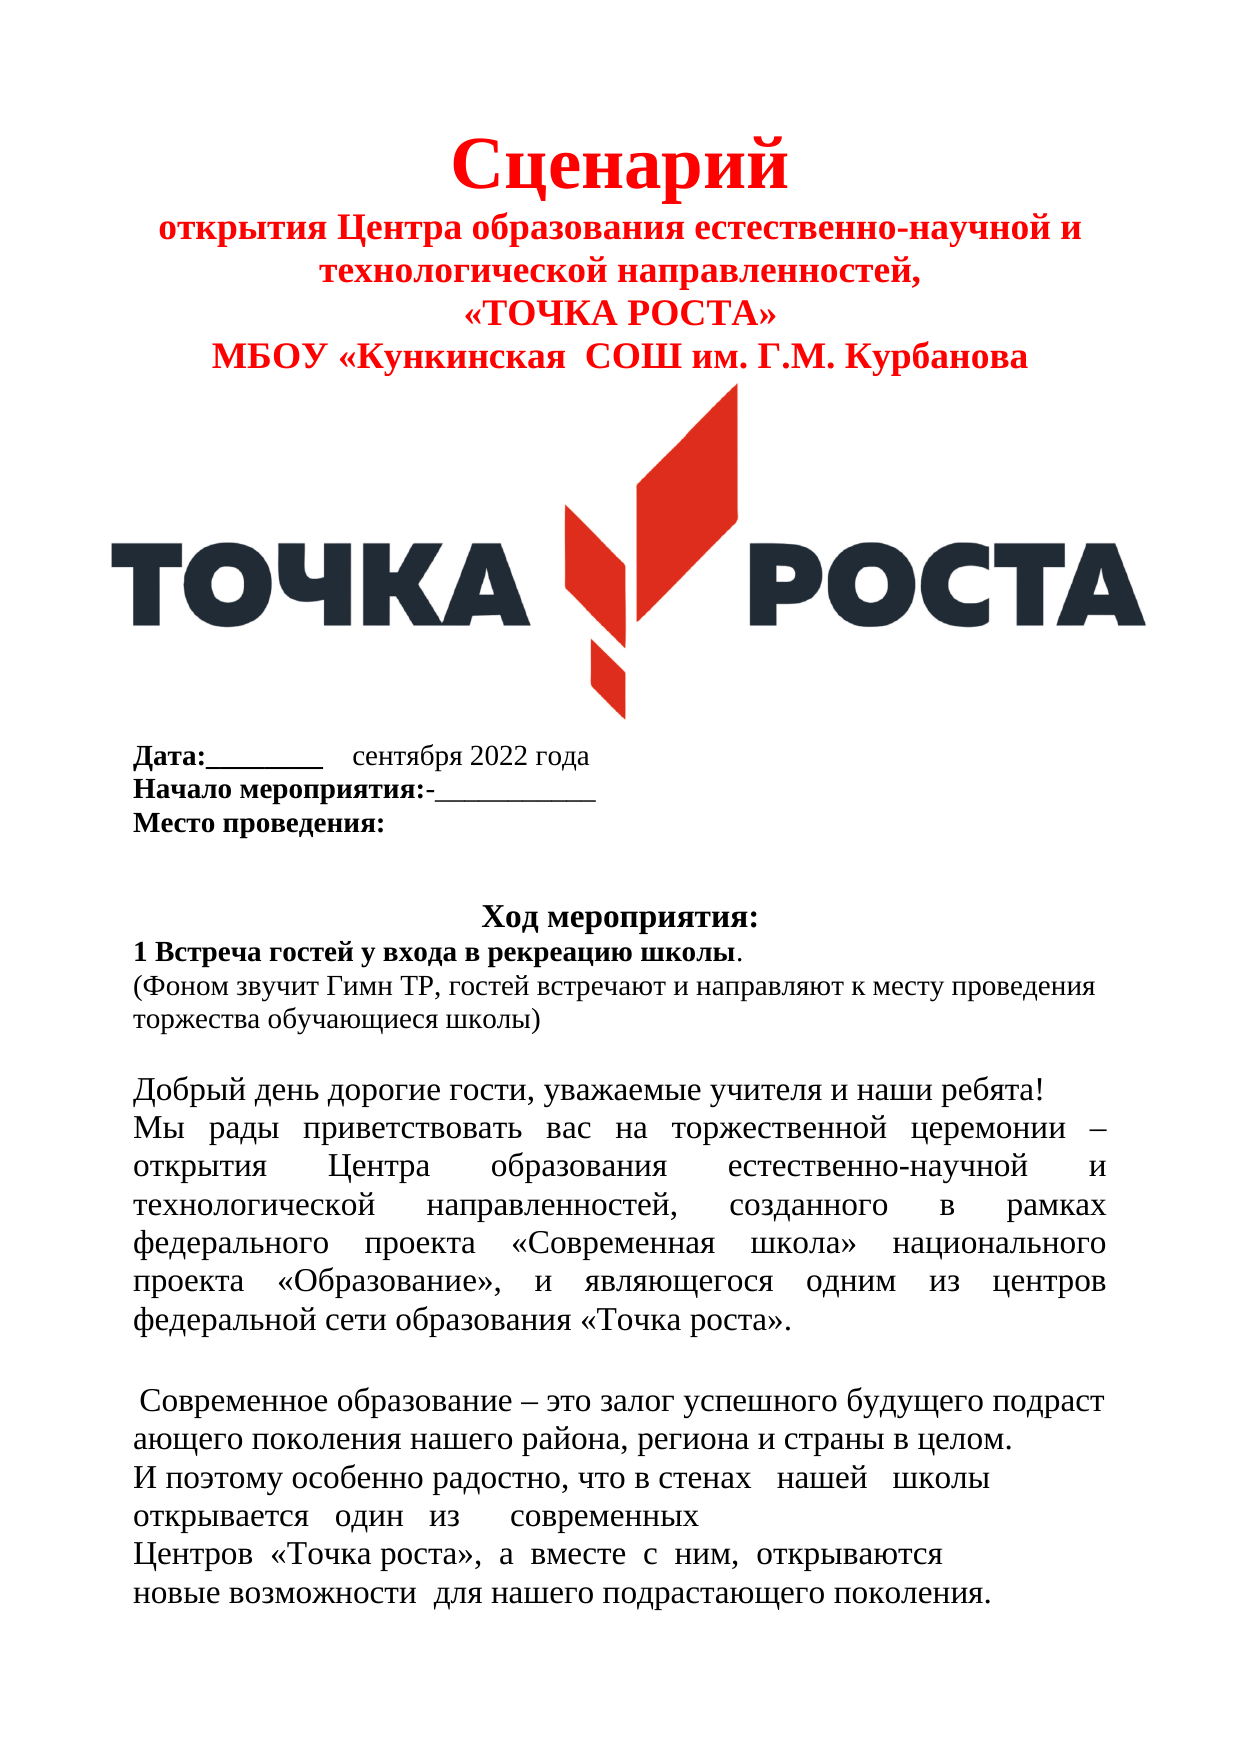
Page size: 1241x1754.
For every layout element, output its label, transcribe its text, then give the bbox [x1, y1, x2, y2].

text МБОУ «Кункинская СОШ им. Г.М. Курбанова [133, 334, 1107, 376]
text Сценарий [133, 118, 1107, 204]
text Добрый день дорогие гости, уважаемые учителя и наши ребята! [133, 1069, 1107, 1107]
text Мы рады приветствовать вас на торжественной церемонии – открытия Центра образования естественно-научной и технологической направленностей, созданного в рамках федерального проекта «Современная школа» национального проекта «Образование», и являющегося одним из центров федеральной сети образования «Точка роста». [133, 1107, 1107, 1337]
text Центров «Точка роста», а вместе с ним, открываются новые возможности для нашего подрастающего поколения. [133, 1533, 1107, 1610]
text 1 Встреча гостей у входа в рекреацию школы. [133, 934, 1107, 968]
text открытия Центра образования естественно-научной и технологической направленностей, [133, 204, 1107, 291]
text Ход мероприятия: [133, 896, 1107, 934]
text Дата:________ сентября 2022 года [133, 738, 1107, 771]
text «ТОЧКА РОСТА» [133, 291, 1107, 334]
text Современное образование – это залог успешного будущего подрастающего поколения нашего района, региона и страны в целом. [133, 1380, 1107, 1457]
text Начало мероприятия:-___________ [133, 771, 1107, 805]
text торжества обучающиеся школы) [133, 1002, 1107, 1035]
text Место проведения: [133, 805, 1107, 838]
picture [103, 376, 1159, 738]
text (Фоном звучит Гимн ТР, гостей встречают и направляют к месту проведения [133, 968, 1107, 1002]
text И поэтому особенно радостно, что в стенах нашей школы открывается один из современных [133, 1457, 1107, 1533]
